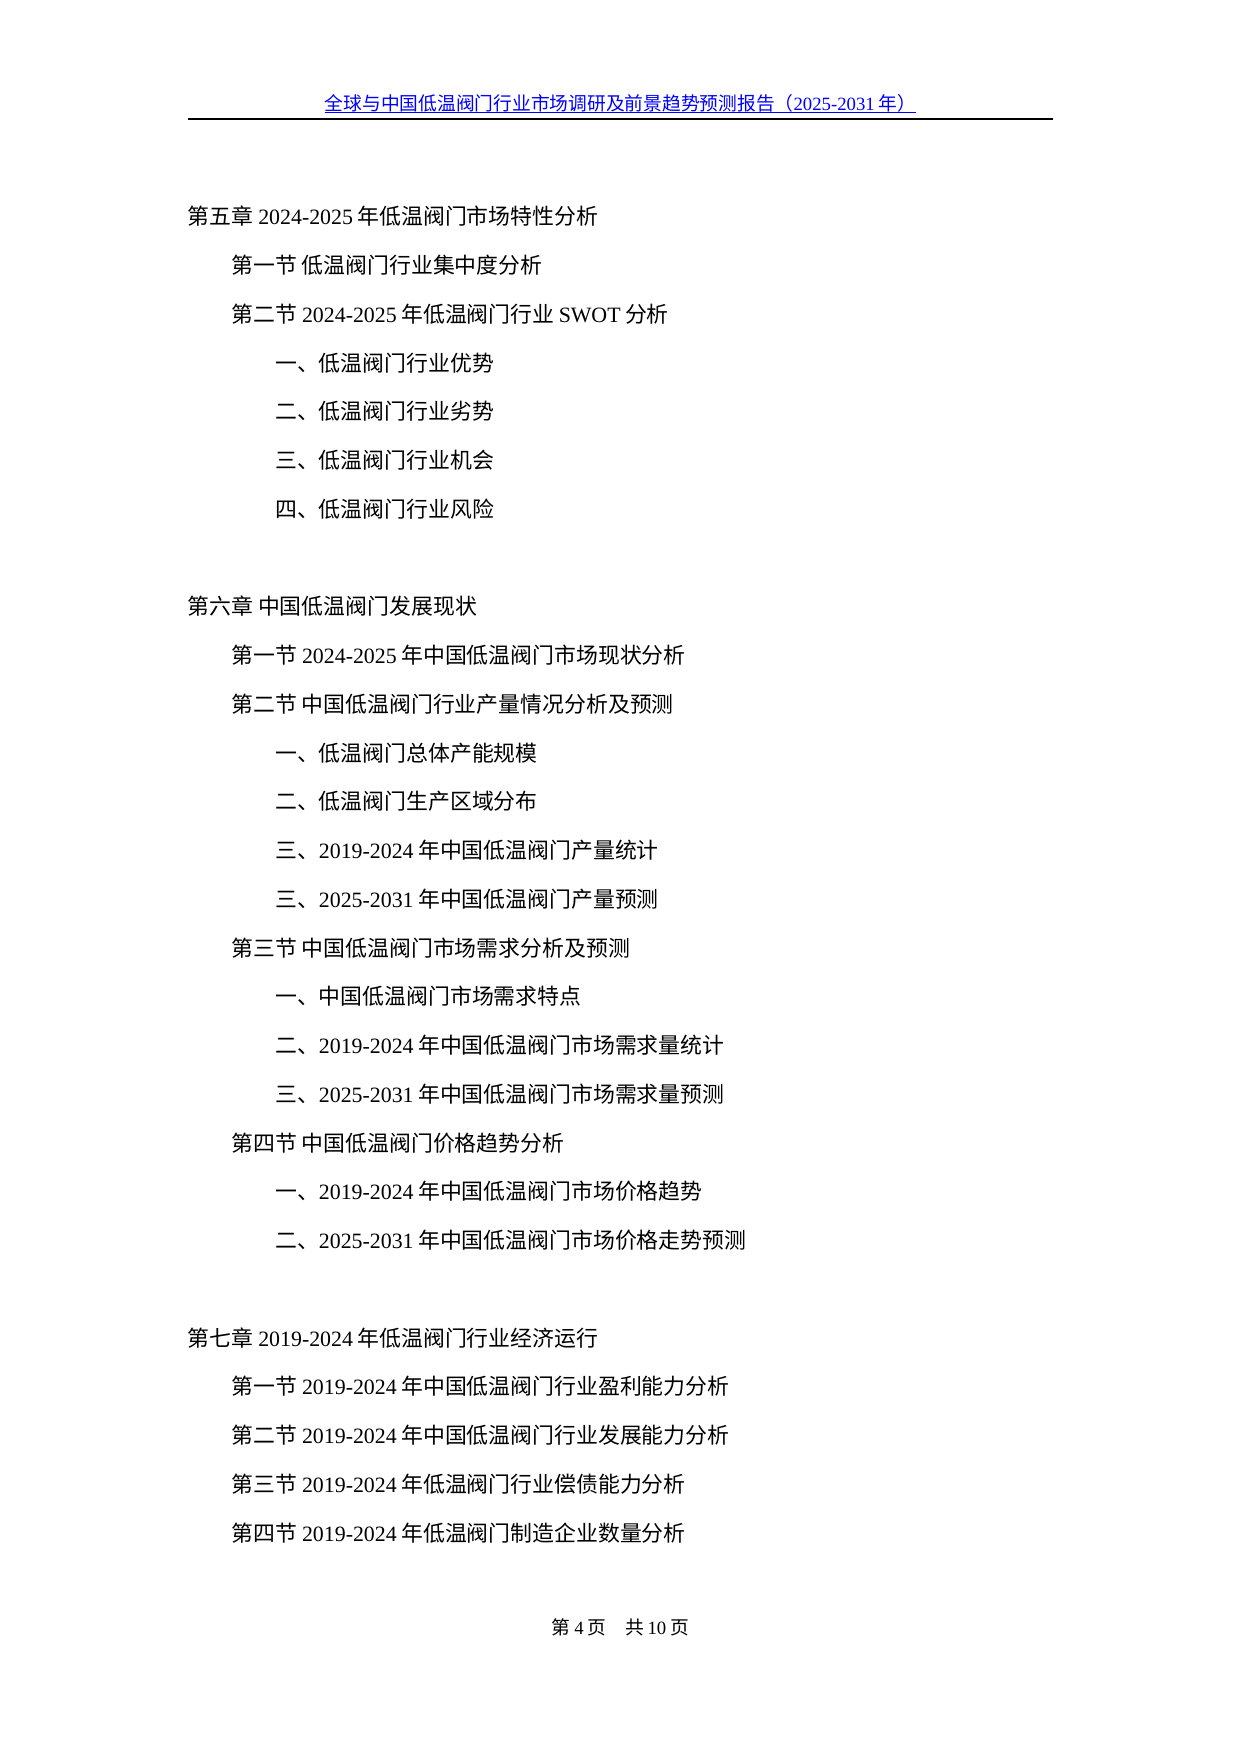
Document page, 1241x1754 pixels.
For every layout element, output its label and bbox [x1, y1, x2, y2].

text [187, 150, 1053, 1548]
